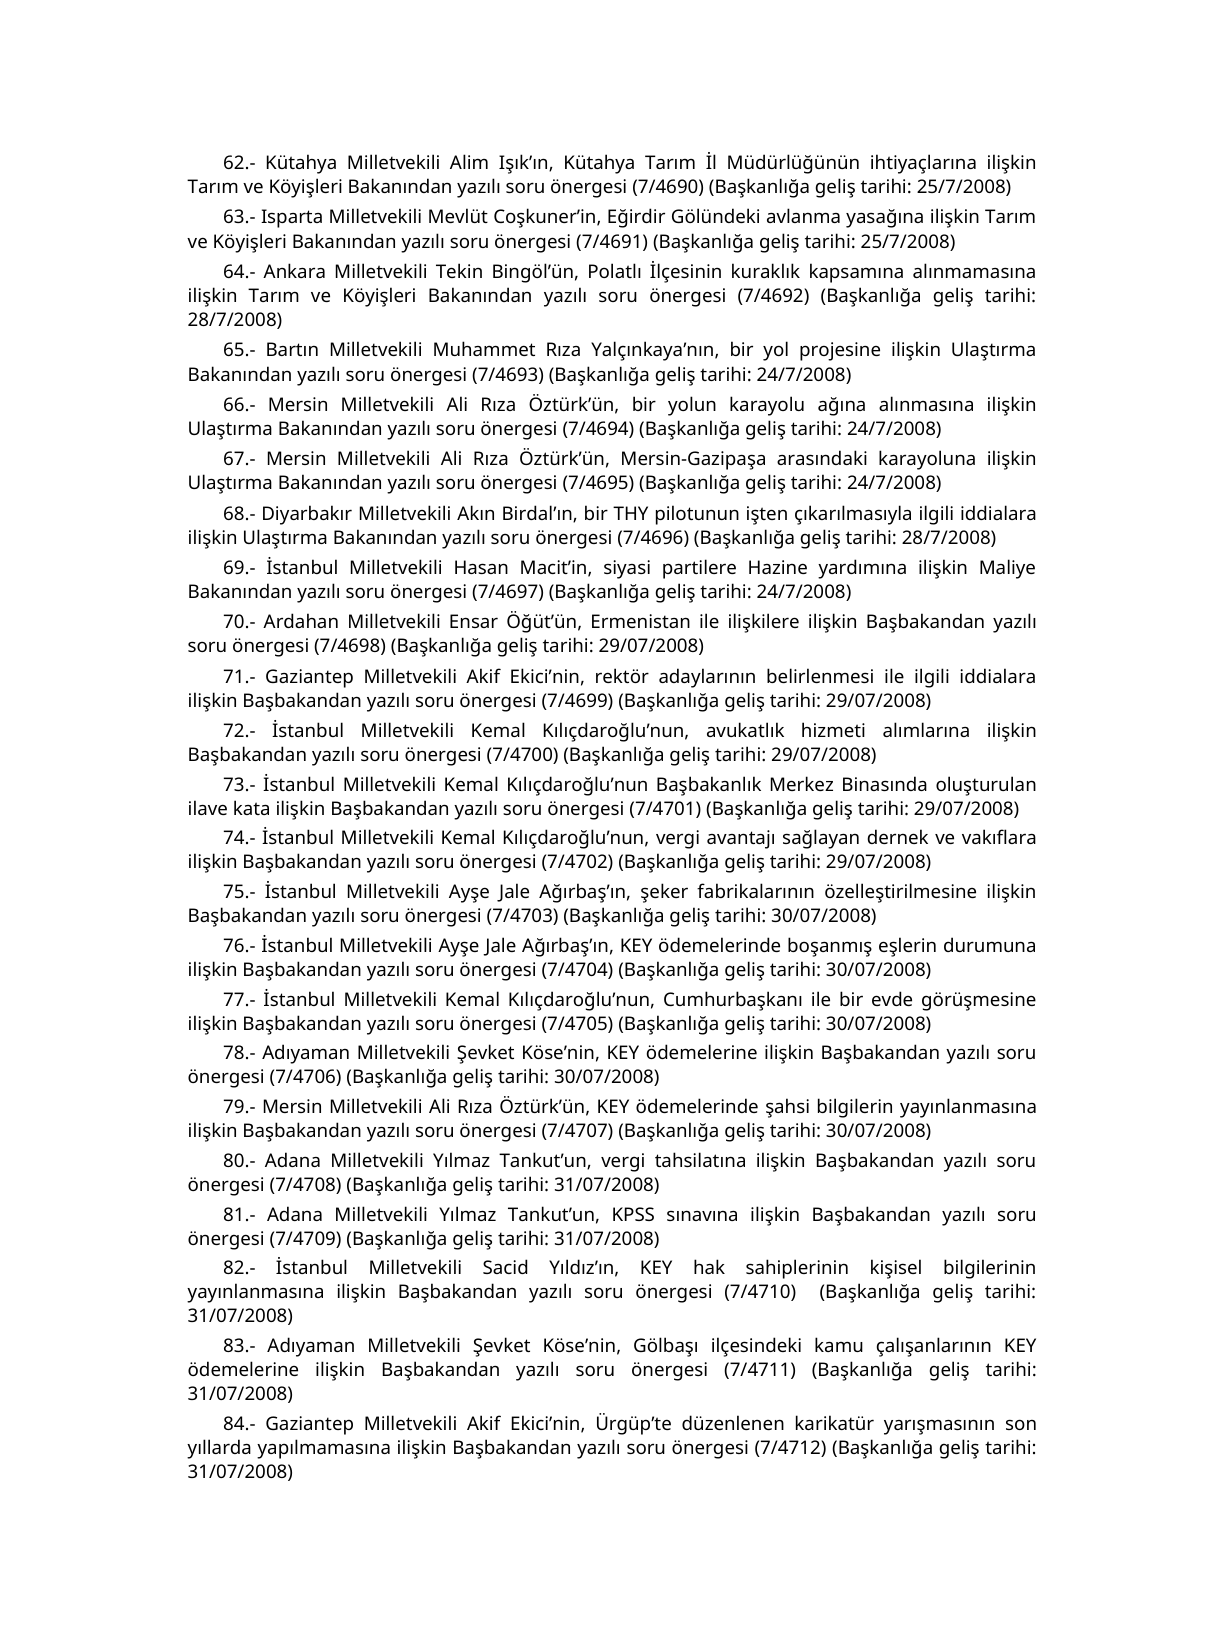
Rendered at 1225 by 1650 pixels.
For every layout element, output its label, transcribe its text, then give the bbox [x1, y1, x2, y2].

text 79.- Mersin Milletvekili Ali Rıza Öztürk’ün, KEY ödemelerinde şahsi bilgilerin yayınlanmasına ilişkin Başbakandan yazılı soru önergesi (7/4707) (Başkanlığa geliş tarihi: 30/07/2008) [187, 1094, 1037, 1142]
text 69.- İstanbul Milletvekili Hasan Macit’in, siyasi partilere Hazine yardımına ilişkin Maliye Bakanından yazılı soru önergesi (7/4697) (Başkanlığa geliş tarihi: 24/7/2008) [187, 555, 1037, 603]
text 65.- Bartın Milletvekili Muhammet Rıza Yalçınkaya’nın, bir yol projesine ilişkin Ulaştırma Bakanından yazılı soru önergesi (7/4693) (Başkanlığa geliş tarihi: 24/7/2008) [187, 337, 1037, 386]
text 63.- Isparta Milletvekili Mevlüt Coşkuner’in, Eğirdir Gölündeki avlanma yasağına ilişkin Tarım ve Köyişleri Bakanından yazılı soru önergesi (7/4691) (Başkanlığa geliş tarihi: 25/7/2008) [187, 204, 1037, 253]
text 66.- Mersin Milletvekili Ali Rıza Öztürk’ün, bir yolun karayolu ağına alınmasına ilişkin Ulaştırma Bakanından yazılı soru önergesi (7/4694) (Başkanlığa geliş tarihi: 24/7/2008) [187, 392, 1037, 440]
text 64.- Ankara Milletvekili Tekin Bingöl’ün, Polatlı İlçesinin kuraklık kapsamına alınmamasına ilişkin Tarım ve Köyişleri Bakanından yazılı soru önergesi (7/4692) (Başkanlığa geliş tarihi: 28/7/2008) [187, 259, 1037, 332]
text 71.- Gaziantep Milletvekili Akif Ekici’nin, rektör adaylarının belirlenmesi ile ilgili iddialara ilişkin Başbakandan yazılı soru önergesi (7/4699) (Başkanlığa geliş tarihi: 29/07/2008) [187, 664, 1037, 712]
text 74.- İstanbul Milletvekili Kemal Kılıçdaroğlu’nun, vergi avantajı sağlayan dernek ve vakıflara ilişkin Başbakandan yazılı soru önergesi (7/4702) (Başkanlığa geliş tarihi: 29/07/2008) [187, 826, 1037, 873]
text 76.- İstanbul Milletvekili Ayşe Jale Ağırbaş’ın, KEY ödemelerinde boşanmış eşlerin durumuna ilişkin Başbakandan yazılı soru önergesi (7/4704) (Başkanlığa geliş tarihi: 30/07/2008) [187, 933, 1037, 981]
text 78.- Adıyaman Milletvekili Şevket Köse’nin, KEY ödemelerine ilişkin Başbakandan yazılı soru önergesi (7/4706) (Başkanlığa geliş tarihi: 30/07/2008) [187, 1041, 1037, 1088]
text 75.- İstanbul Milletvekili Ayşe Jale Ağırbaş’ın, şeker fabrikalarının özelleştirilmesine ilişkin Başbakandan yazılı soru önergesi (7/4703) (Başkanlığa geliş tarihi: 30/07/2008) [187, 879, 1037, 927]
text 77.- İstanbul Milletvekili Kemal Kılıçdaroğlu’nun, Cumhurbaşkanı ile bir evde görüşmesine ilişkin Başbakandan yazılı soru önergesi (7/4705) (Başkanlığa geliş tarihi: 30/07/2008) [187, 987, 1037, 1035]
text 62.- Kütahya Milletvekili Alim Işık’ın, Kütahya Tarım İl Müdürlüğünün ihtiyaçlarına ilişkin Tarım ve Köyişleri Bakanından yazılı soru önergesi (7/4690) (Başkanlığa geliş tarihi: 25/7/2008) [187, 150, 1037, 198]
text 82.- İstanbul Milletvekili Sacid Yıldız’ın, KEY hak sahiplerinin kişisel bilgilerinin yayınlanmasına ilişkin Başbakandan yazılı soru önergesi (7/4710) (Başkanlığa geliş tarihi: 31/07/2008) [187, 1256, 1037, 1327]
text 68.- Diyarbakır Milletvekili Akın Birdal’ın, bir THY pilotunun işten çıkarılmasıyla ilgili iddialara ilişkin Ulaştırma Bakanından yazılı soru önergesi (7/4696) (Başkanlığa geliş tarihi: 28/7/2008) [187, 501, 1037, 549]
text 80.- Adana Milletvekili Yılmaz Tankut’un, vergi tahsilatına ilişkin Başbakandan yazılı soru önergesi (7/4708) (Başkanlığa geliş tarihi: 31/07/2008) [187, 1148, 1037, 1196]
text 72.- İstanbul Milletvekili Kemal Kılıçdaroğlu’nun, avukatlık hizmeti alımlarına ilişkin Başbakandan yazılı soru önergesi (7/4700) (Başkanlığa geliş tarihi: 29/07/2008) [187, 718, 1037, 766]
text 67.- Mersin Milletvekili Ali Rıza Öztürk’ün, Mersin-Gazipaşa arasındaki karayoluna ilişkin Ulaştırma Bakanından yazılı soru önergesi (7/4695) (Başkanlığa geliş tarihi: 24/7/2008) [187, 446, 1037, 495]
text 73.- İstanbul Milletvekili Kemal Kılıçdaroğlu’nun Başbakanlık Merkez Binasında oluşturulan ilave kata ilişkin Başbakandan yazılı soru önergesi (7/4701) (Başkanlığa geliş tarihi: 29/07/2008) [187, 772, 1037, 820]
text 81.- Adana Milletvekili Yılmaz Tankut’un, KPSS sınavına ilişkin Başbakandan yazılı soru önergesi (7/4709) (Başkanlığa geliş tarihi: 31/07/2008) [187, 1202, 1037, 1250]
text 83.- Adıyaman Milletvekili Şevket Köse’nin, Gölbaşı ilçesindeki kamu çalışanlarının KEY ödemelerine ilişkin Başbakandan yazılı soru önergesi (7/4711) (Başkanlığa geliş tarihi: 31/07/2008) [187, 1333, 1037, 1405]
text 70.- Ardahan Milletvekili Ensar Öğüt’ün, Ermenistan ile ilişkilere ilişkin Başbakandan yazılı soru önergesi (7/4698) (Başkanlığa geliş tarihi: 29/07/2008) [187, 609, 1037, 658]
text 84.- Gaziantep Milletvekili Akif Ekici’nin, Ürgüp’te düzenlenen karikatür yarışmasının son yıllarda yapılmamasına ilişkin Başbakandan yazılı soru önergesi (7/4712) (Başkanlığa geliş tarihi: 31/07/2008) [187, 1411, 1037, 1483]
